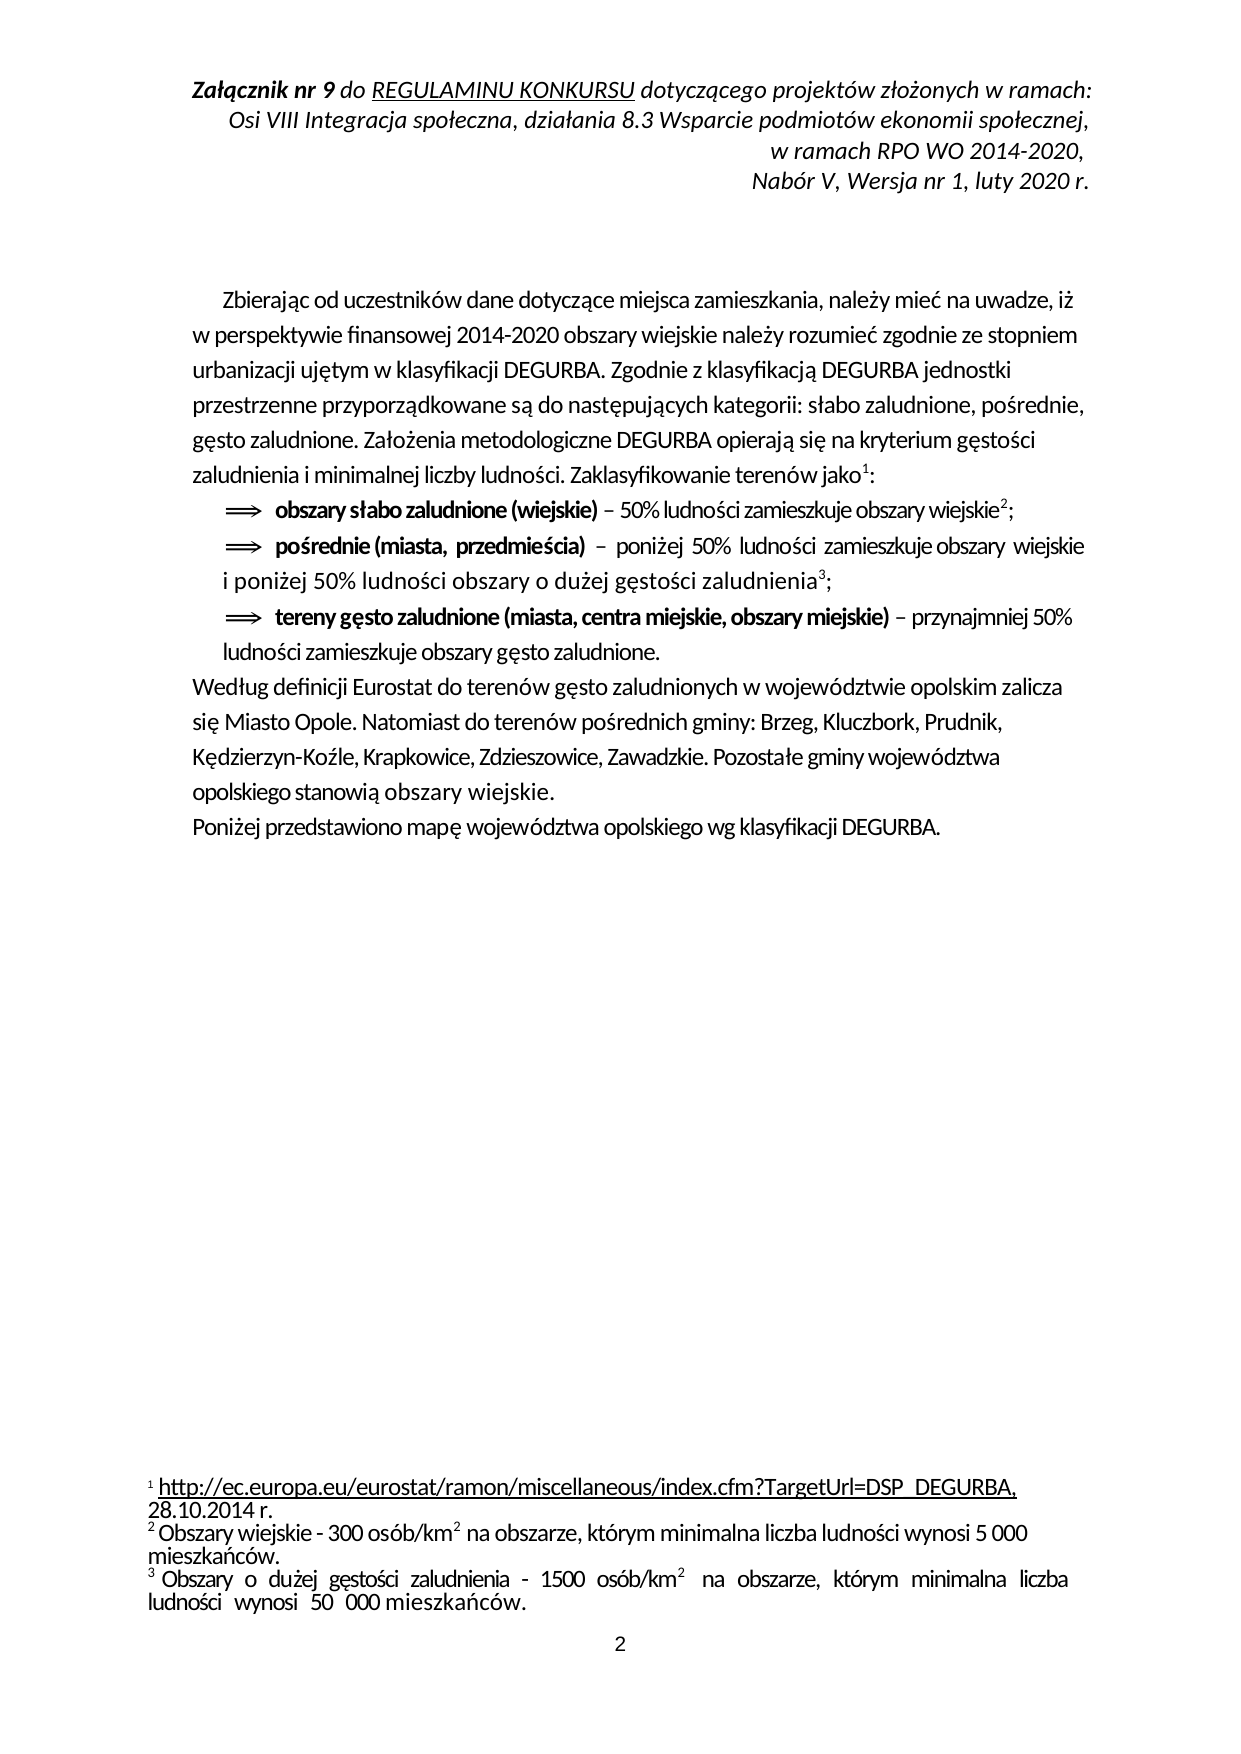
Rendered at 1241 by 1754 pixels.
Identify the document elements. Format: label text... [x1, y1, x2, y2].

text ⇒ pośrednie (miasta, przedmieścia) – poniżej 50% ludności zamieszkuje obszary wiejskie i poniżej 50% ludności obszary o dużej gęstości zaludnienia3; [222, 530, 1093, 596]
text ⇒ obszary słabo zaludnione (wiejskie) – 50% ludności zamieszkuje obszary wiejskie2; [222, 494, 1093, 525]
text ⇒ tereny gęsto zaludnione (miasta, centra miejskie, obszary miejskie) – przynajmniej 50% ludności zamieszkuje obszary gęsto zaludnione. [222, 600, 1093, 666]
text Według definicji Eurostat do terenów gęsto zaludnionych w województwie opolskim zalicza się Miasto Opole. Natomiast do terenów pośrednich gminy: Brzeg, Kluczbork, Prudnik, Kędzierzyn-Koźle, Krapkowice, Zdzieszowice, Zawadzkie. Pozostałe gminy województwa opolskiego stanowią obszary wiejskie. [192, 671, 1093, 806]
text Zbierając od uczestników dane dotyczące miejsca zamieszkania, należy mieć na uwadze, iż w perspektywie finansowej 2014-2020 obszary wiejskie należy rozumieć zgodnie ze stopniem urbanizacji ujętym w klasyfikacji DEGURBA. Zgodnie z klasyfikacją DEGURBA jednostki przestrzenne przyporządkowane są do następujących kategorii: słabo zaludnione, pośrednie, gęsto zaludnione. Założenia metodologiczne DEGURBA opierają się na kryterium gęstości zaludnienia i minimalnej liczby ludności. Zaklasyfikowanie terenów jako1: [192, 284, 1093, 490]
text 3 Obszary o dużej gęstości zaludnienia - 1500 osób/km2 na obszarze, którym minimalna liczba ludności wynosi 50 000 mieszkańców. [147, 1569, 1093, 1615]
text 1 http://ec.europa.eu/eurostat/ramon/miscellaneous/index.cfm?TargetUrl=DSP_DEGURBA, 28.10.2014 r. [147, 1477, 1093, 1523]
text 2 Obszary wiejskie - 300 osób/km2 na obszarze, którym minimalna liczba ludności wynosi 5 000 mieszkańców. [147, 1523, 1093, 1569]
text Poniżej przedstawiono mapę województwa opolskiego wg klasyfikacji DEGURBA. [192, 811, 1093, 841]
